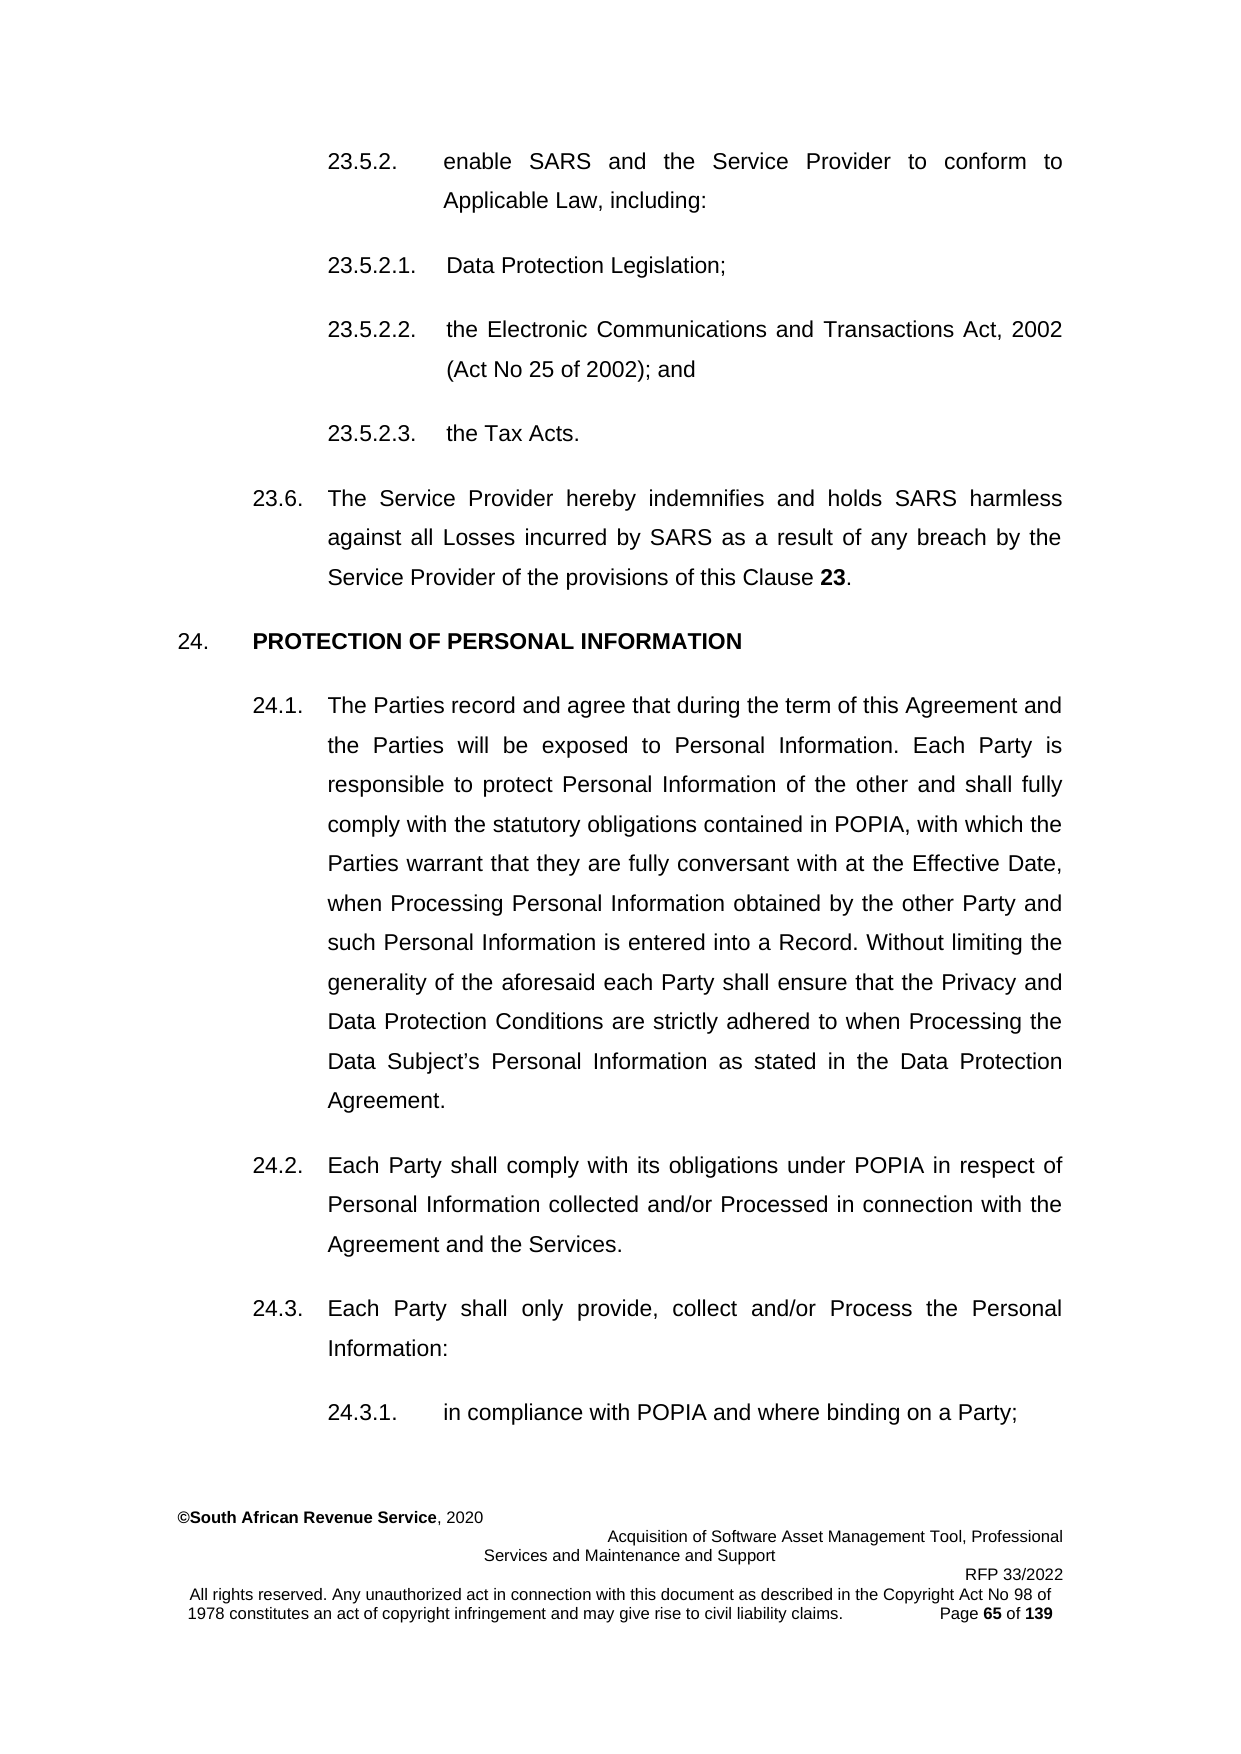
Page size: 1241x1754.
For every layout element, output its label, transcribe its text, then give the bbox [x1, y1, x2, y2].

list The Parties record and agree that during the term of this Agreement and the Parties will be exposed to Personal Information. Each Party is responsible to protect Personal Information of the other and shall fully comply with the statutory obligations contained in POPIA, with which the Parties warrant that they are fully conversant with at the Effective Date, when Processing Personal Information obtained by the other Party and such Personal Information is entered into a Record. Without limiting the generality of the aforesaid each Party shall ensure that the Privacy and Data Protection Conditions are strictly adhered to when Processing the Data Subject’s Personal Information as stated in the Data Protection Agreement. [252, 692, 1063, 1114]
list in compliance with POPIA and where binding on a Party; [327, 1399, 1063, 1426]
list Each Party shall comply with its obligations under POPIA in respect of Personal Information collected and/or Processed in connection with the Agreement and the Services. [252, 1152, 1063, 1257]
list Each Party shall only provide, collect and/or Process the Personal Information: [252, 1295, 1063, 1361]
list the Electronic Communications and Transactions Act, 2002 (Act No 25 of 2002); and [327, 316, 1063, 382]
list Data Protection Legislation; [327, 252, 1063, 278]
list PROTECTION OF PERSONAL INFORMATION [177, 628, 1063, 654]
list the Tax Acts. [327, 420, 1063, 446]
list The Service Provider hereby indemnifies and holds SARS harmless against all Losses incurred by SARS as a result of any breach by the Service Provider of the provisions of this Clause 23. [252, 484, 1063, 590]
list enable SARS and the Service Provider to conform to Applicable Law, including: [327, 148, 1063, 213]
